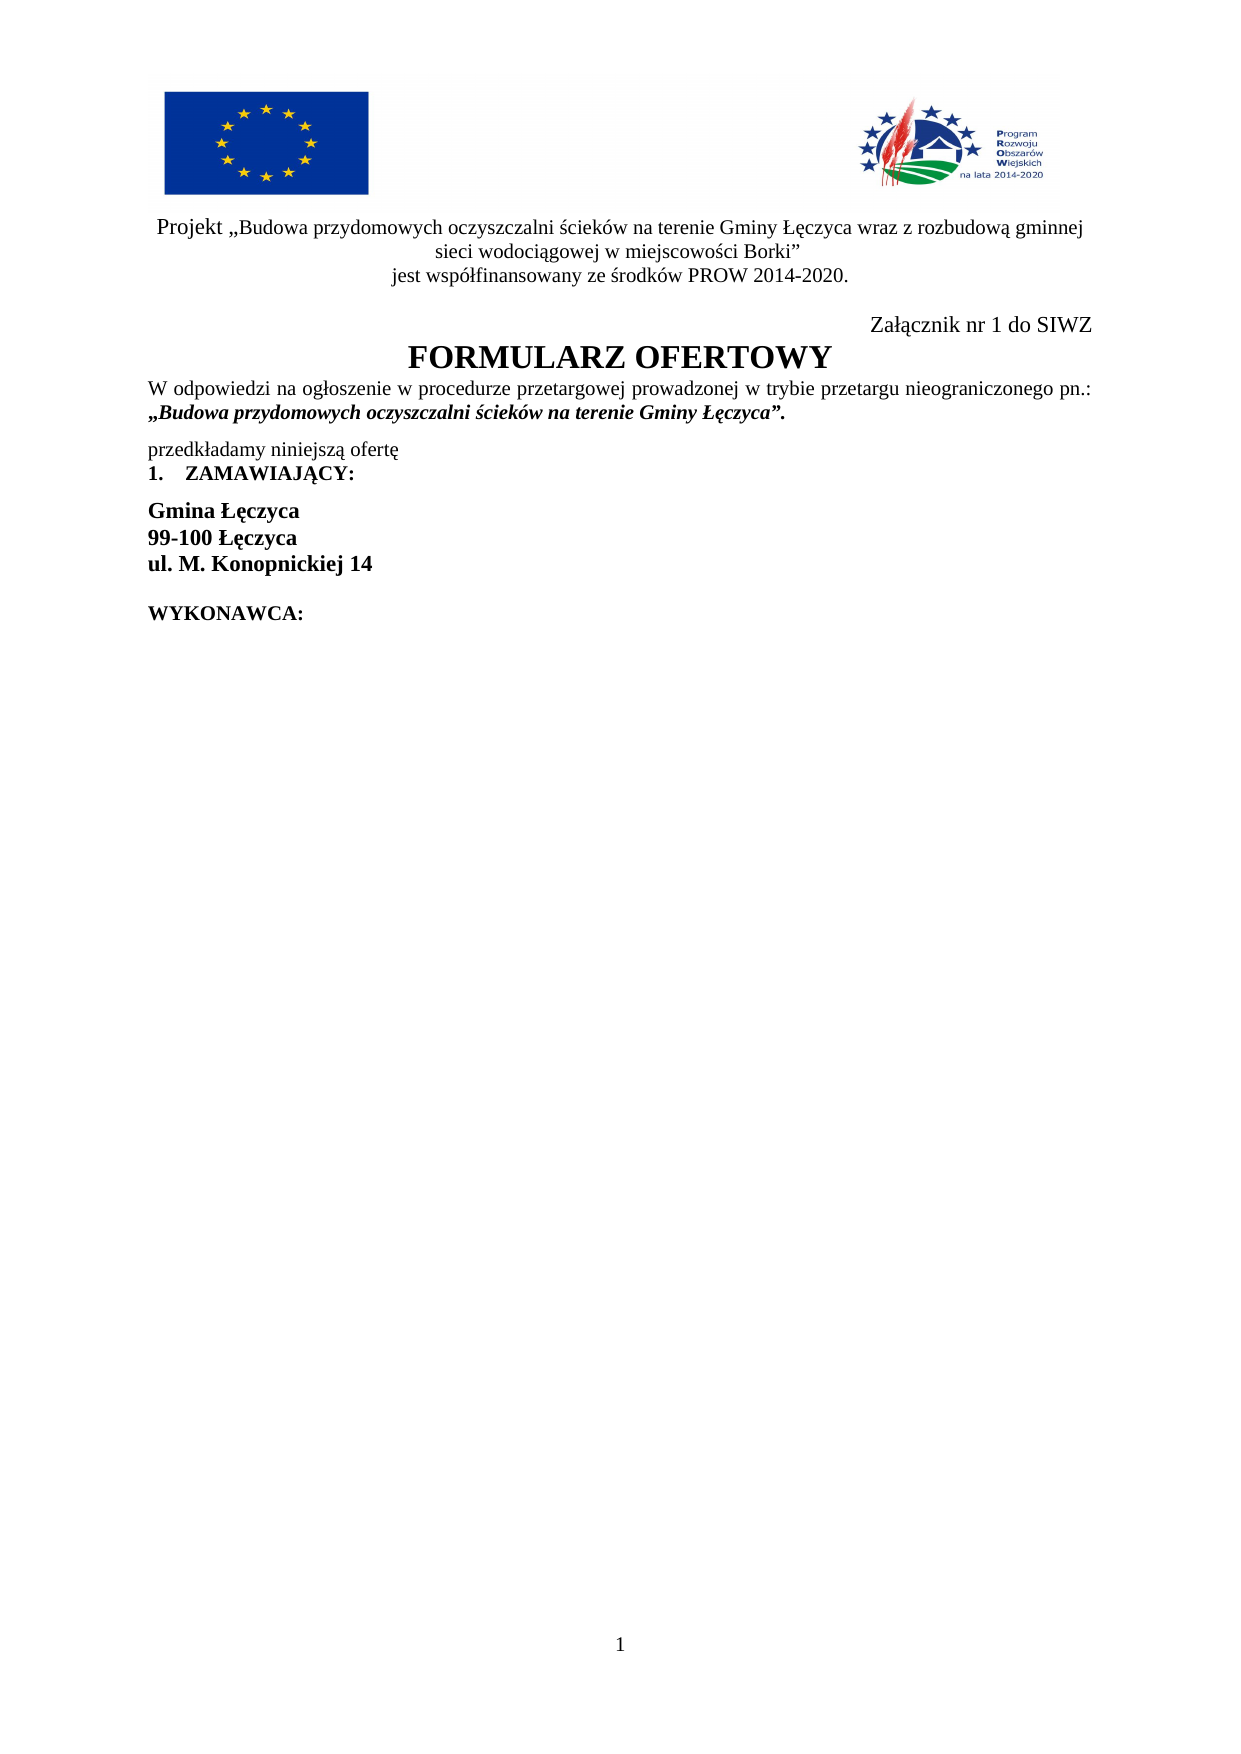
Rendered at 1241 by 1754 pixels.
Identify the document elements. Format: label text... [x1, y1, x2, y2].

text przedkładamy niniejszą ofertę [148, 437, 1093, 461]
text ul. M. Konopnickiej 14 [148, 550, 1093, 576]
text FORMULARZ OFERTOWY [148, 338, 1093, 376]
text WYKONAWCA: [148, 601, 1093, 625]
picture [147, 73, 1060, 213]
text Gmina Łęczyca [148, 497, 1093, 524]
text Załącznik nr 1 do SIWZ [148, 311, 1093, 338]
list ZAMAWIAJĄCY: [148, 461, 1088, 485]
text W odpowiedzi na ogłoszenie w procedurze przetargowej prowadzonej w trybie przetargu nieograniczonego pn.: „Budowa przydomowych oczyszczalni ścieków na terenie Gminy Łęczyca”. [148, 376, 1093, 424]
text 99-100 Łęczyca [148, 524, 1093, 550]
